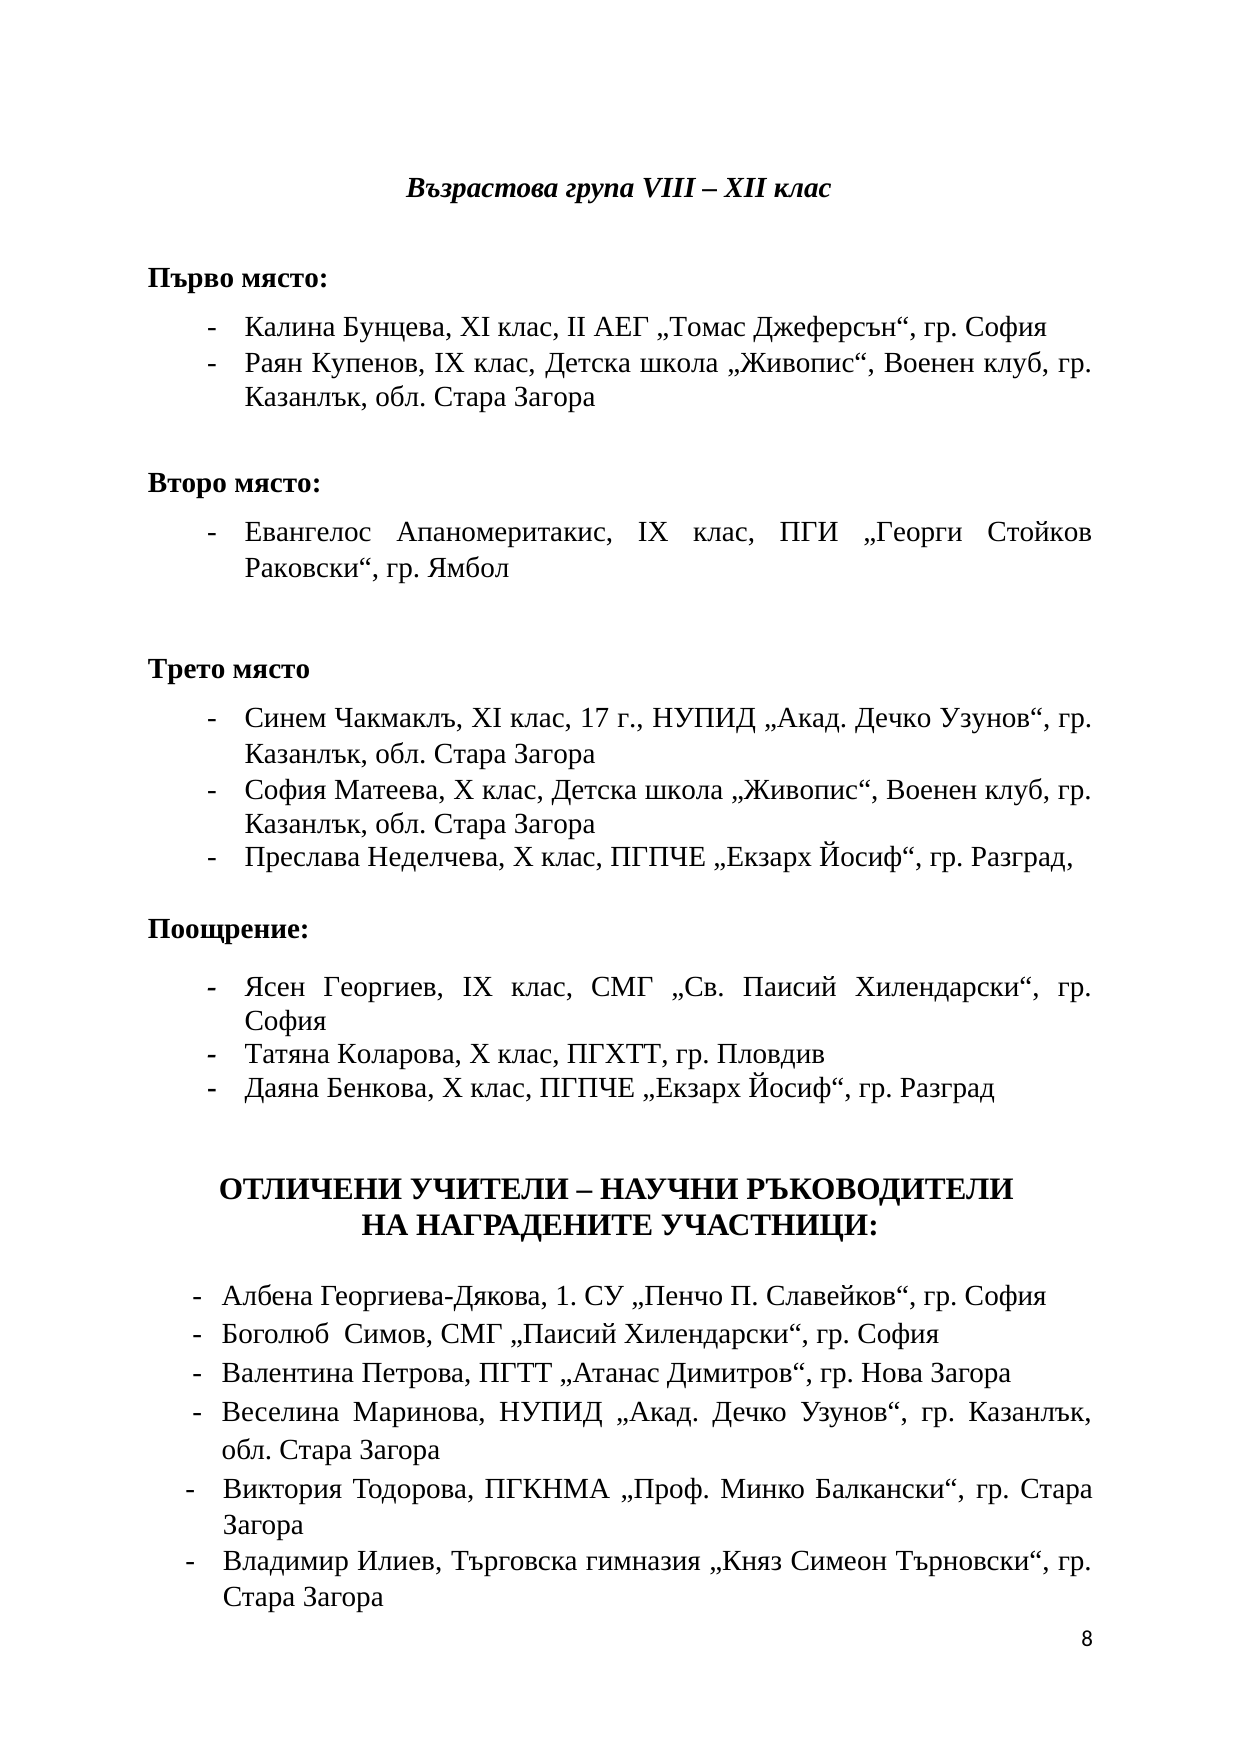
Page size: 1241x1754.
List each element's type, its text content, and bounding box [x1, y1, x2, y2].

text ОТЛИЧЕНИ УЧИТЕЛИ – НАУЧНИ РЪКОВОДИТЕЛИ НА НАГРАДЕНИТЕ УЧАСТНИЦИ: [148, 1170, 1093, 1242]
list Ясен Георгиев, IX клас, СМГ „Св. Паисий Хилендарски“, гр. София [207, 969, 1093, 1036]
list Преслава Неделчева, Х клас, ПГПЧЕ „Екзарх Йосиф“, гр. Разград, [207, 839, 1093, 873]
list София Матеева, Х клас, Детска школа „Живопис“, Военен клуб, гр. Казанлък, обл. Стара Загора [207, 772, 1093, 839]
list Даяна Бенкова, Х клас, ПГПЧЕ „Екзарх Йосиф“, гр. Разград [207, 1070, 1093, 1103]
text Възрастова група VIII – XII клас [148, 171, 1093, 204]
list Валентина Петрова, ПГТТ „Атанас Димитров“, гр. Нова Загора [192, 1355, 1093, 1389]
text Поощрение: [148, 911, 1093, 945]
list Виктория Тодорова, ПГКНМА „Проф. Минко Балкански“, гр. Стара Загора [185, 1471, 1093, 1541]
text Първо място: [148, 261, 1093, 294]
text Второ място: [148, 465, 1093, 499]
list Раян Купенов, IX клас, Детска школа „Живопис“, Военен клуб, гр. Казанлък, обл. Стара Загора [207, 345, 1093, 412]
list Веселина Маринова, НУПИД „Акад. Дечко Узунов“, гр. Казанлък, обл. Стара Загора [192, 1394, 1093, 1466]
list Татяна Коларова, Х клас, ПГХТТ, гр. Пловдив [207, 1036, 1093, 1070]
list Албена Георгиева-Дякова, 1. СУ „Пенчо П. Славейков“, гр. София [192, 1278, 1093, 1312]
list Евангелос Апаномеритакис, IX клас, ПГИ „Георги Стойков Раковски“, гр. Ямбол [207, 514, 1093, 584]
list Боголюб Симов, СМГ „Паисий Хилендарски“, гр. София [192, 1317, 1093, 1350]
list Калина Бунцева, XI клас, II АЕГ „Томас Джеферсън“, гр. София [207, 309, 1093, 343]
text Трето място [148, 652, 1093, 685]
list Владимир Илиев, Търговска гимназия „Княз Симеон Търновски“, гр. Стара Загора [185, 1543, 1093, 1613]
list Синем Чакмаклъ, XI клас, ., НУПИД „Акад. Дечко Узунов“, гр. Казанлък, обл. Стара Загора [207, 700, 1093, 770]
